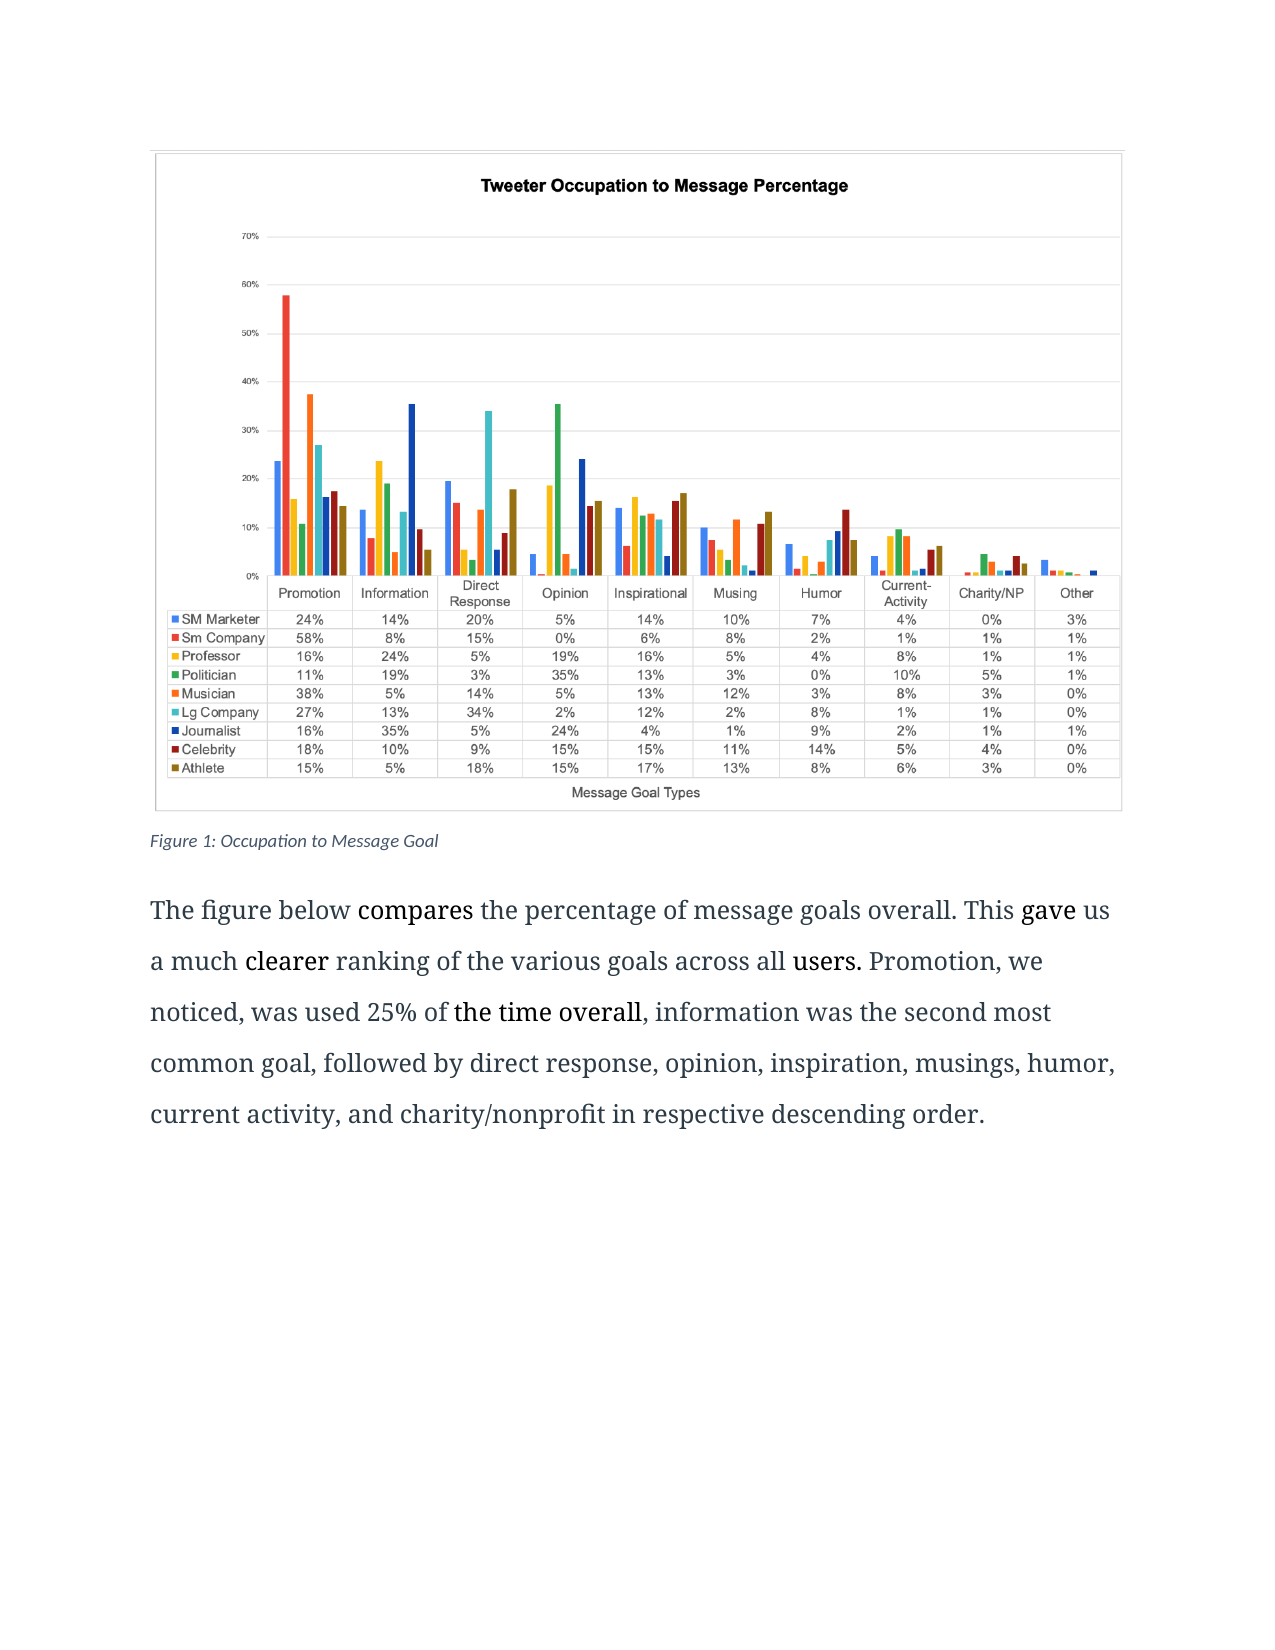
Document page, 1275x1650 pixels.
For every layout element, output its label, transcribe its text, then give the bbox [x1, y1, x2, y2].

text The figure below compares the percentage of message goals overall. This gave us a much clearer ranking of the various goals across all users. Promotion, we noticed, was used 25% of the time overall, information was the second most common goal, followed by direct response, opinion, inspiration, musings, humor, current activity, and charity/nonprofit in respective descending order. [150, 893, 1125, 1131]
picture [150, 150, 1125, 815]
